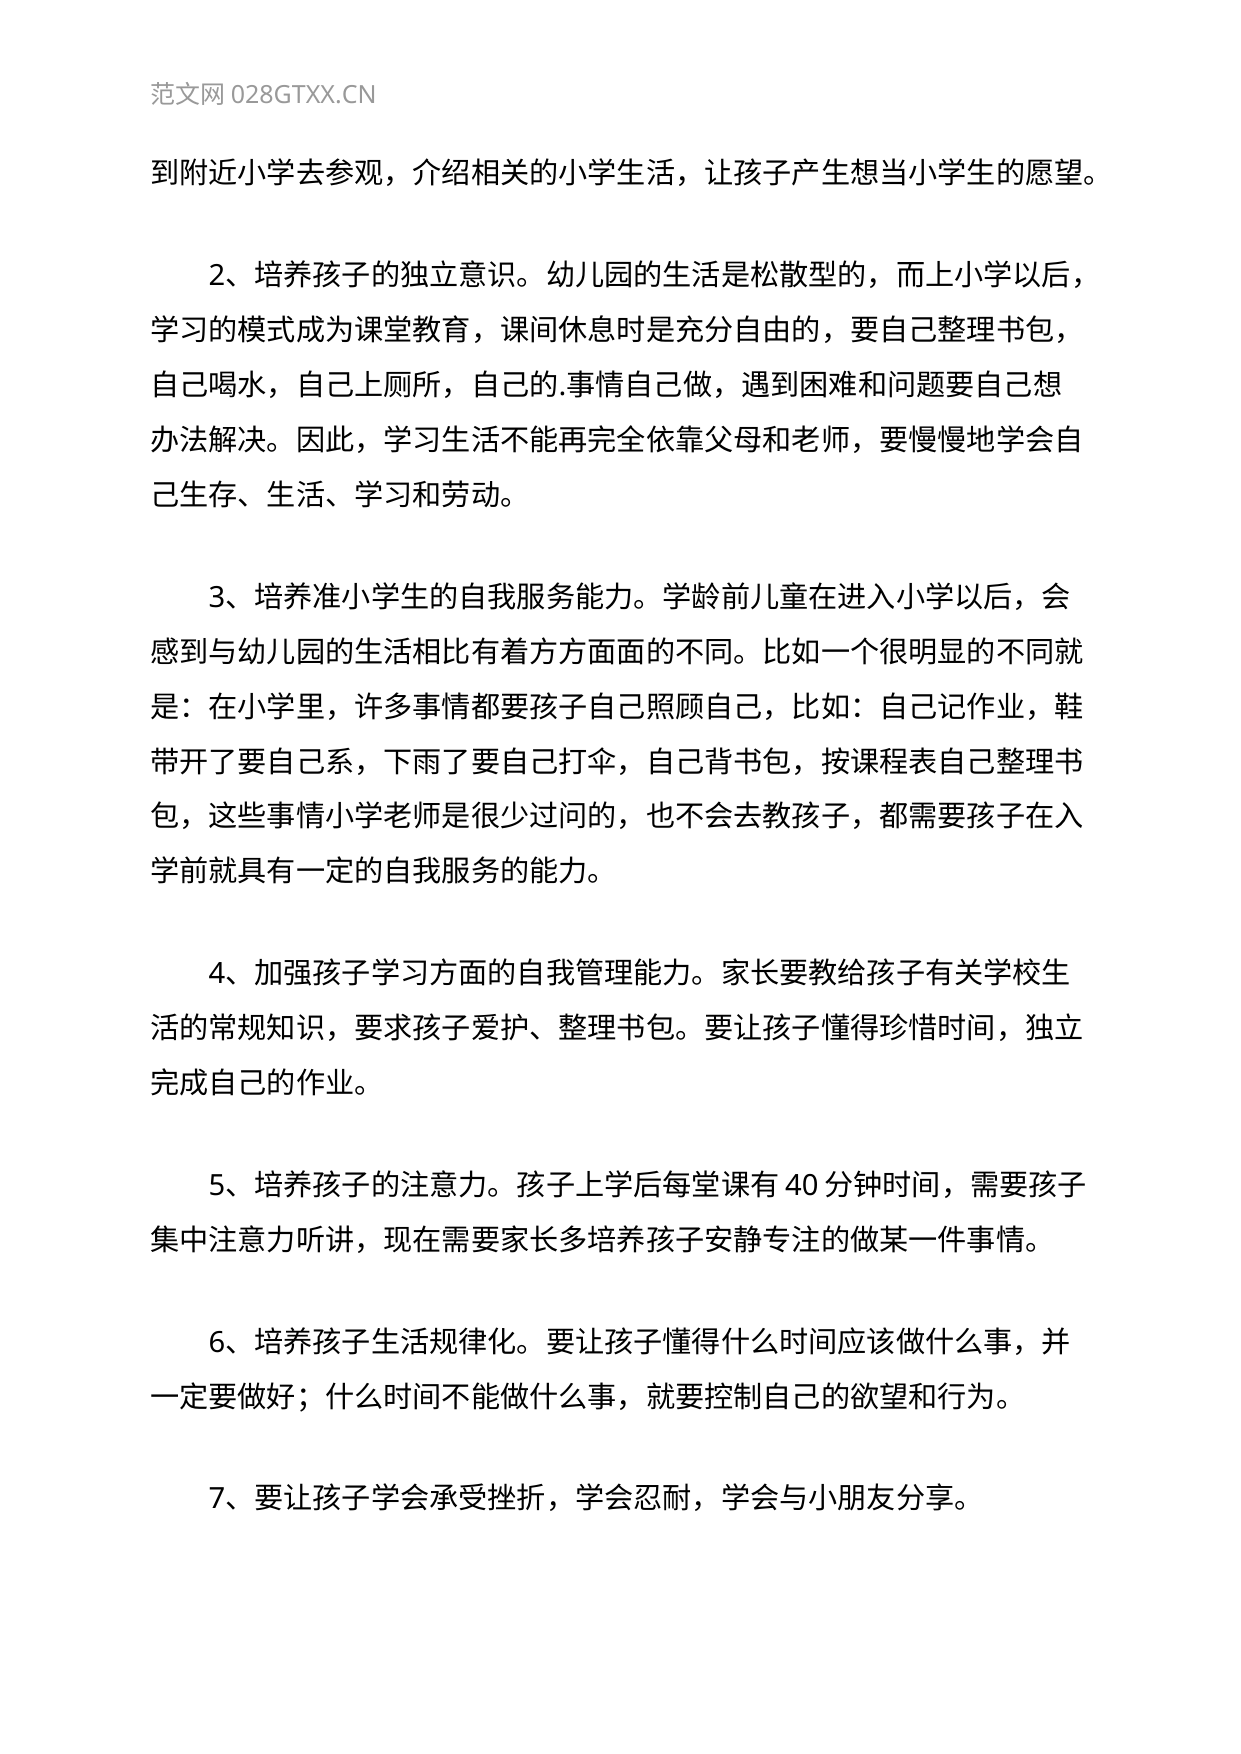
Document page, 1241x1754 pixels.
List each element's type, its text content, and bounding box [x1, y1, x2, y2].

text 3、培养准小学生的自我服务能力。学龄前儿童在进入小学以后，会感到与幼儿园的生活相比有着方方面面的不同。比如一个很明显的不同就是：在小学里，许多事情都要孩子自己照顾自己，比如：自己记作业，鞋带开了要自己系，下雨了要自己打伞，自己背书包，按课程表自己整理书包，这些事情小学老师是很少过问的，也不会去教孩子，都需要孩子在入学前就具有一定的自我服务的能力。 [150, 573, 1090, 890]
text 5、培养孩子的注意力。孩子上学后每堂课有40分钟时间，需要孩子集中注意力听讲，现在需要家长多培养孩子安静专注的做某一件事情。 [150, 1161, 1090, 1259]
text 2、培养孩子的独立意识。幼儿园的生活是松散型的，而上小学以后，学习的模式成为课堂教育，课间休息时是充分自由的，要自己整理书包，自己喝水，自己上厕所，自己的.事情自己做，遇到困难和问题要自己想办法解决。因此，学习生活不能再完全依靠父母和老师，要慢慢地学会自己生存、生活、学习和劳动。 [150, 252, 1090, 514]
text 4、加强孩子学习方面的自我管理能力。家长要教给孩子有关学校生活的常规知识，要求孩子爱护、整理书包。要让孩子懂得珍惜时间，独立完成自己的作业。 [150, 950, 1090, 1102]
text 7、要让孩子学会承受挫折，学会忍耐，学会与小朋友分享。 [150, 1475, 1090, 1517]
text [150, 150, 1090, 192]
text 6、培养孩子生活规律化。要让孩子懂得什么时间应该做什么事，并一定要做好；什么时间不能做什么事，就要控制自己的欲望和行为。 [150, 1318, 1090, 1415]
